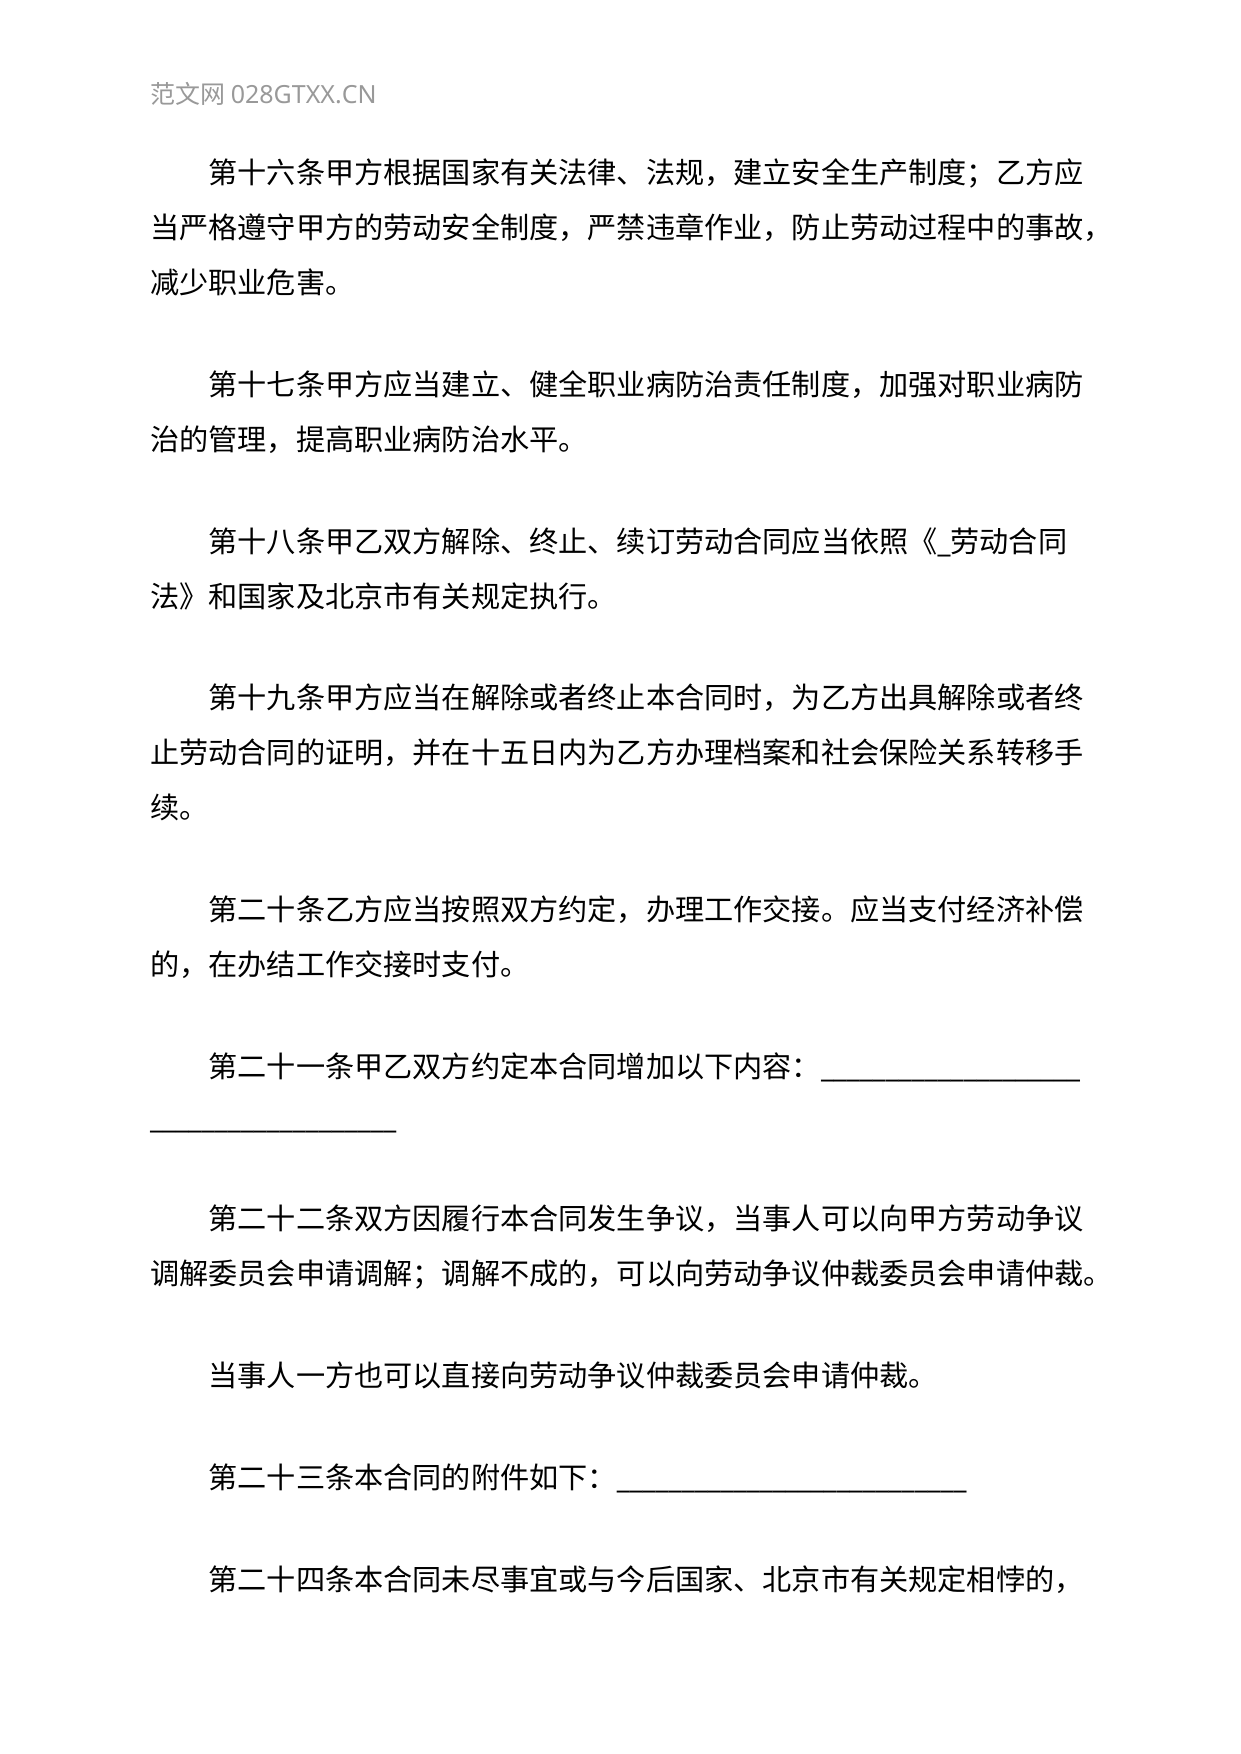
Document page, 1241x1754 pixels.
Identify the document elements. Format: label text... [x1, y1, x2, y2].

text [150, 1556, 1090, 1599]
text 第二十二条双方因履行本合同发生争议，当事人可以向甲方劳动争议调解委员会申请调解；调解不成的，可以向劳动争议仲裁委员会申请仲裁。 [150, 1196, 1090, 1293]
text 第二十条乙方应当按照双方约定，办理工作交接。应当支付经济补偿的，在办结工作交接时支付。 [150, 887, 1090, 984]
text 第二十三条本合同的附件如下：___________________________ [150, 1454, 1090, 1497]
text 第十八条甲乙双方解除、终止、续订劳动合同应当依照《_劳动合同法》和国家及北京市有关规定执行。 [150, 518, 1090, 616]
text 第二十一条甲乙双方约定本合同增加以下内容：_______________________________________ [150, 1043, 1090, 1137]
text 第十六条甲方根据国家有关法律、法规，建立安全生产制度；乙方应当严格遵守甲方的劳动安全制度，严禁违章作业，防止劳动过程中的事故，减少职业危害。 [150, 150, 1090, 302]
text 第十七条甲方应当建立、健全职业病防治责任制度，加强对职业病防治的管理，提高职业病防治水平。 [150, 362, 1090, 459]
text 第十九条甲方应当在解除或者终止本合同时，为乙方出具解除或者终止劳动合同的证明，并在十五日内为乙方办理档案和社会保险关系转移手续。 [150, 675, 1090, 827]
text 当事人一方也可以直接向劳动争议仲裁委员会申请仲裁。 [150, 1353, 1090, 1395]
